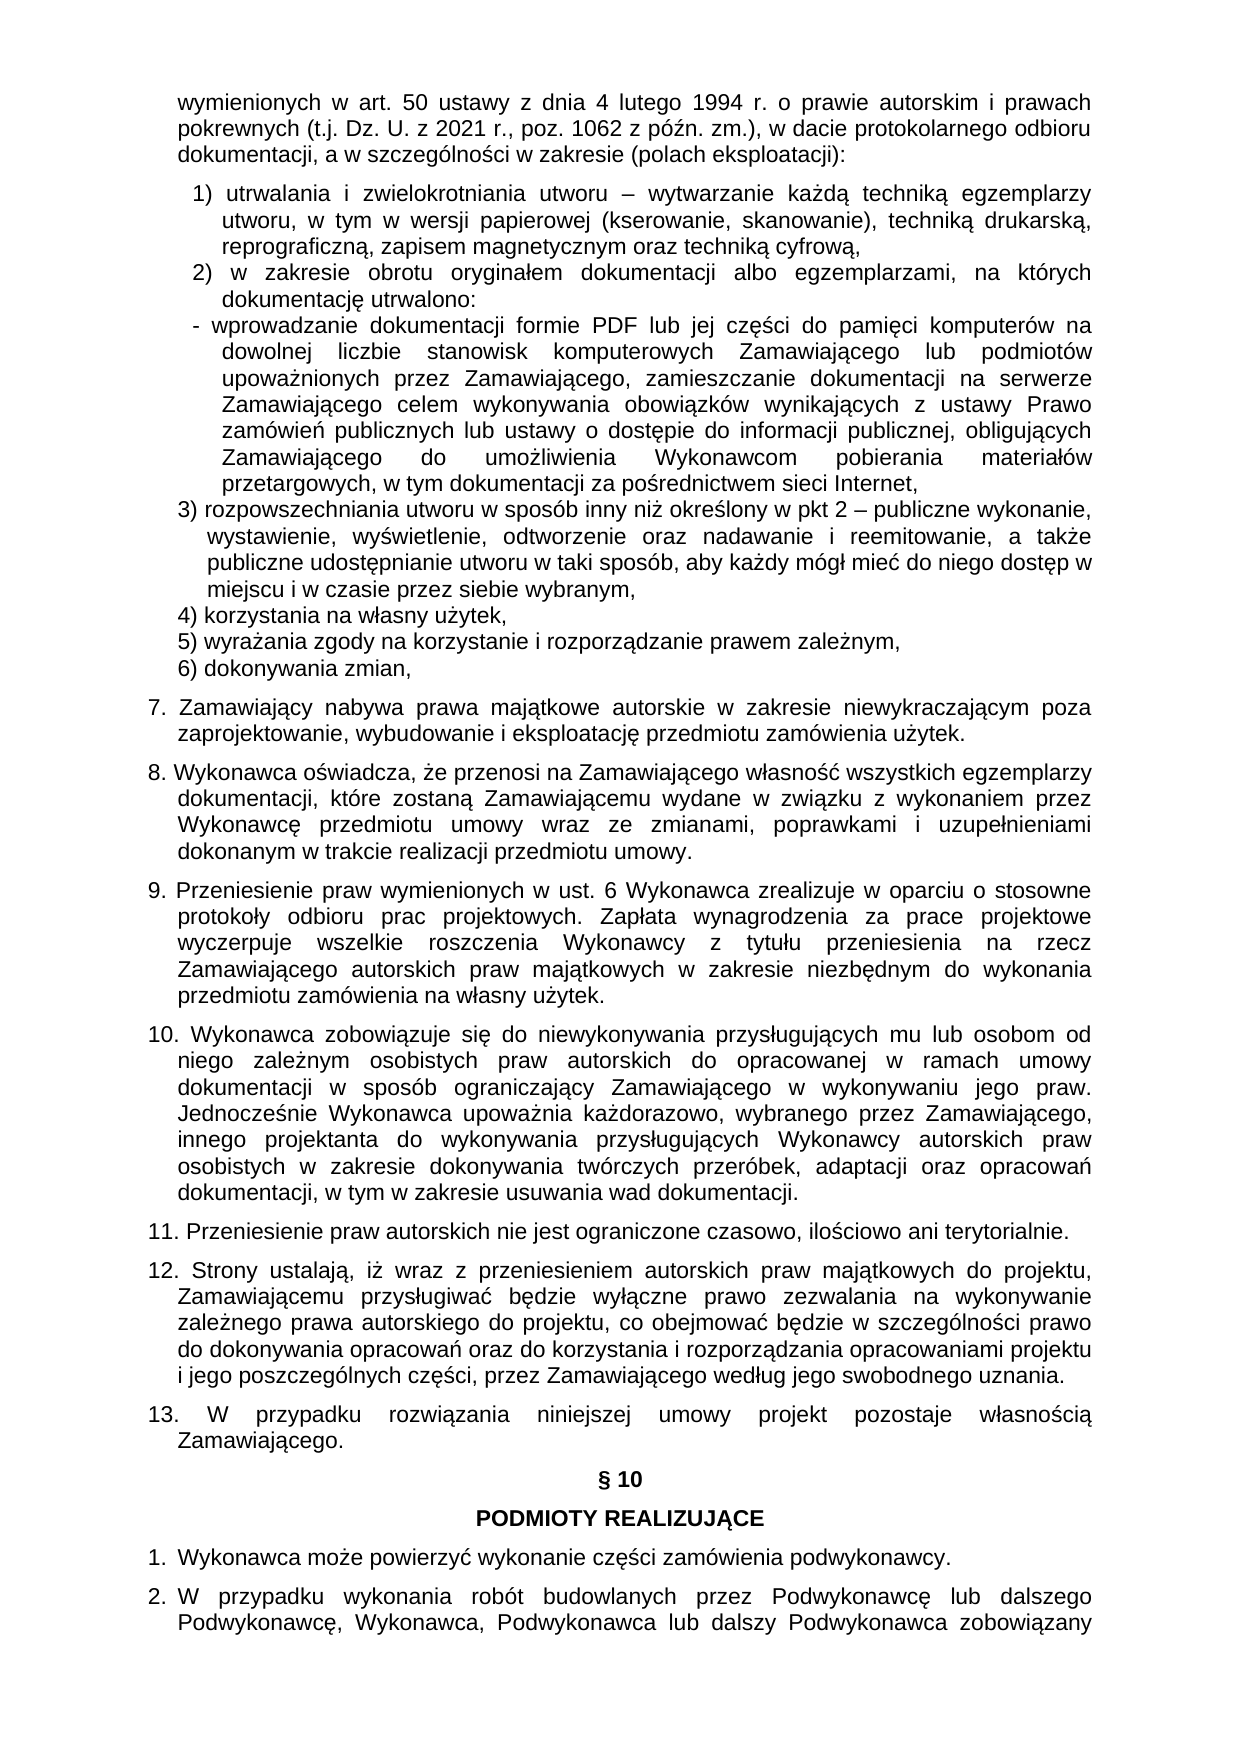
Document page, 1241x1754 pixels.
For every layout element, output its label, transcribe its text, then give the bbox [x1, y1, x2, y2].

list 11. Przeniesienie praw autorskich nie jest ograniczone czasowo, ilościowo ani terytorialnie. [148, 1218, 1092, 1244]
text § 10 [148, 1466, 1092, 1492]
list - wprowadzanie dokumentacji formie PDF lub jej części do pamięci komputerów na dowolnej liczbie stanowisk komputerowych Zamawiającego lub podmiotów upoważnionych przez Zamawiającego, zamieszczanie dokumentacji na serwerze Zamawiającego celem wykonywania obowiązków wynikających z ustawy Prawo zamówień publicznych lub ustawy o dostępie do informacji publicznej, obligujących Zamawiającego do umożliwienia Wykonawcom pobierania materiałów przetargowych, w tym dokumentacji za pośrednictwem sieci Internet, [192, 312, 1092, 496]
list 10. Wykonawca zobowiązuje się do niewykonywania przysługujących mu lub osobom od niego zależnym osobistych praw autorskich do opracowanej w ramach umowy dokumentacji w sposób ograniczający Zamawiającego w wykonywaniu jego praw. Jednocześnie Wykonawca upoważnia każdorazowo, wybranego przez Zamawiającego, innego projektanta do wykonywania przysługujących Wykonawcy autorskich praw osobistych w zakresie dokonywania twórczych przeróbek, adaptacji oraz opracowań dokumentacji, w tym w zakresie usuwania wad dokumentacji. [148, 1021, 1092, 1205]
list 6) dokonywania zmian, [148, 654, 1092, 681]
list 1) utrwalania i zwielokrotniania utworu – wytwarzanie każdą techniką egzemplarzy utworu, w tym w wersji papierowej (kserowanie, skanowanie), techniką drukarską, reprograficzną, zapisem magnetycznym oraz techniką cyfrową, [192, 180, 1092, 259]
list 7. Zamawiający nabywa prawa majątkowe autorskie w zakresie niewykraczającym poza zaprojektowanie, wybudowanie i eksploatację przedmiotu zamówienia użytek. [148, 693, 1092, 746]
list 3) rozpowszechniania utworu w sposób inny niż określony w pkt 2 – publiczne wykonanie, wystawienie, wyświetlenie, odtworzenie oraz nadawanie i reemitowanie, a także publiczne udostępnianie utworu w taki sposób, aby każdy mógł mieć do niego dostęp w miejscu i w czasie przez siebie wybranym, [177, 496, 1092, 602]
text PODMIOTY REALIZUJĄCE [148, 1505, 1092, 1531]
list 2) w zakresie obrotu oryginałem dokumentacji albo egzemplarzami, na których dokumentację utrwalono: [192, 259, 1092, 312]
list 8. Wykonawca oświadcza, że przenosi na Zamawiającego własność wszystkich egzemplarzy dokumentacji, które zostaną Zamawiającemu wydane w związku z wykonaniem przez Wykonawcę przedmiotu umowy wraz ze zmianami, poprawkami i uzupełnieniami dokonanym w trakcie realizacji przedmiotu umowy. [148, 759, 1092, 864]
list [148, 1583, 1092, 1635]
list 5) wyrażania zgody na korzystanie i rozporządzanie prawem zależnym, [177, 628, 1092, 654]
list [148, 89, 1092, 168]
list 9. Przeniesienie praw wymienionych w ust. 6 Wykonawca zrealizuje w oparciu o stosowne protokoły odbioru prac projektowych. Zapłata wynagrodzenia za prace projektowe wyczerpuje wszelkie roszczenia Wykonawcy z tytułu przeniesienia na rzecz Zamawiającego autorskich praw majątkowych w zakresie niezbędnym do wykonania przedmiotu zamówienia na własny użytek. [148, 877, 1092, 1008]
list 13. W przypadku rozwiązania niniejszej umowy projekt pozostaje własnością Zamawiającego. [148, 1401, 1092, 1454]
list Wykonawca może powierzyć wykonanie części zamówienia podwykonawcy. [148, 1544, 1092, 1570]
list 4) korzystania na własny użytek, [177, 602, 1092, 628]
list 12. Strony ustalają, iż wraz z przeniesieniem autorskich praw majątkowych do projektu, Zamawiającemu przysługiwać będzie wyłączne prawo zezwalania na wykonywanie zależnego prawa autorskiego do projektu, co obejmować będzie w szczególności prawo do dokonywania opracowań oraz do korzystania i rozporządzania opracowaniami projektu i jego poszczególnych części, przez Zamawiającego według jego swobodnego uznania. [148, 1257, 1092, 1388]
